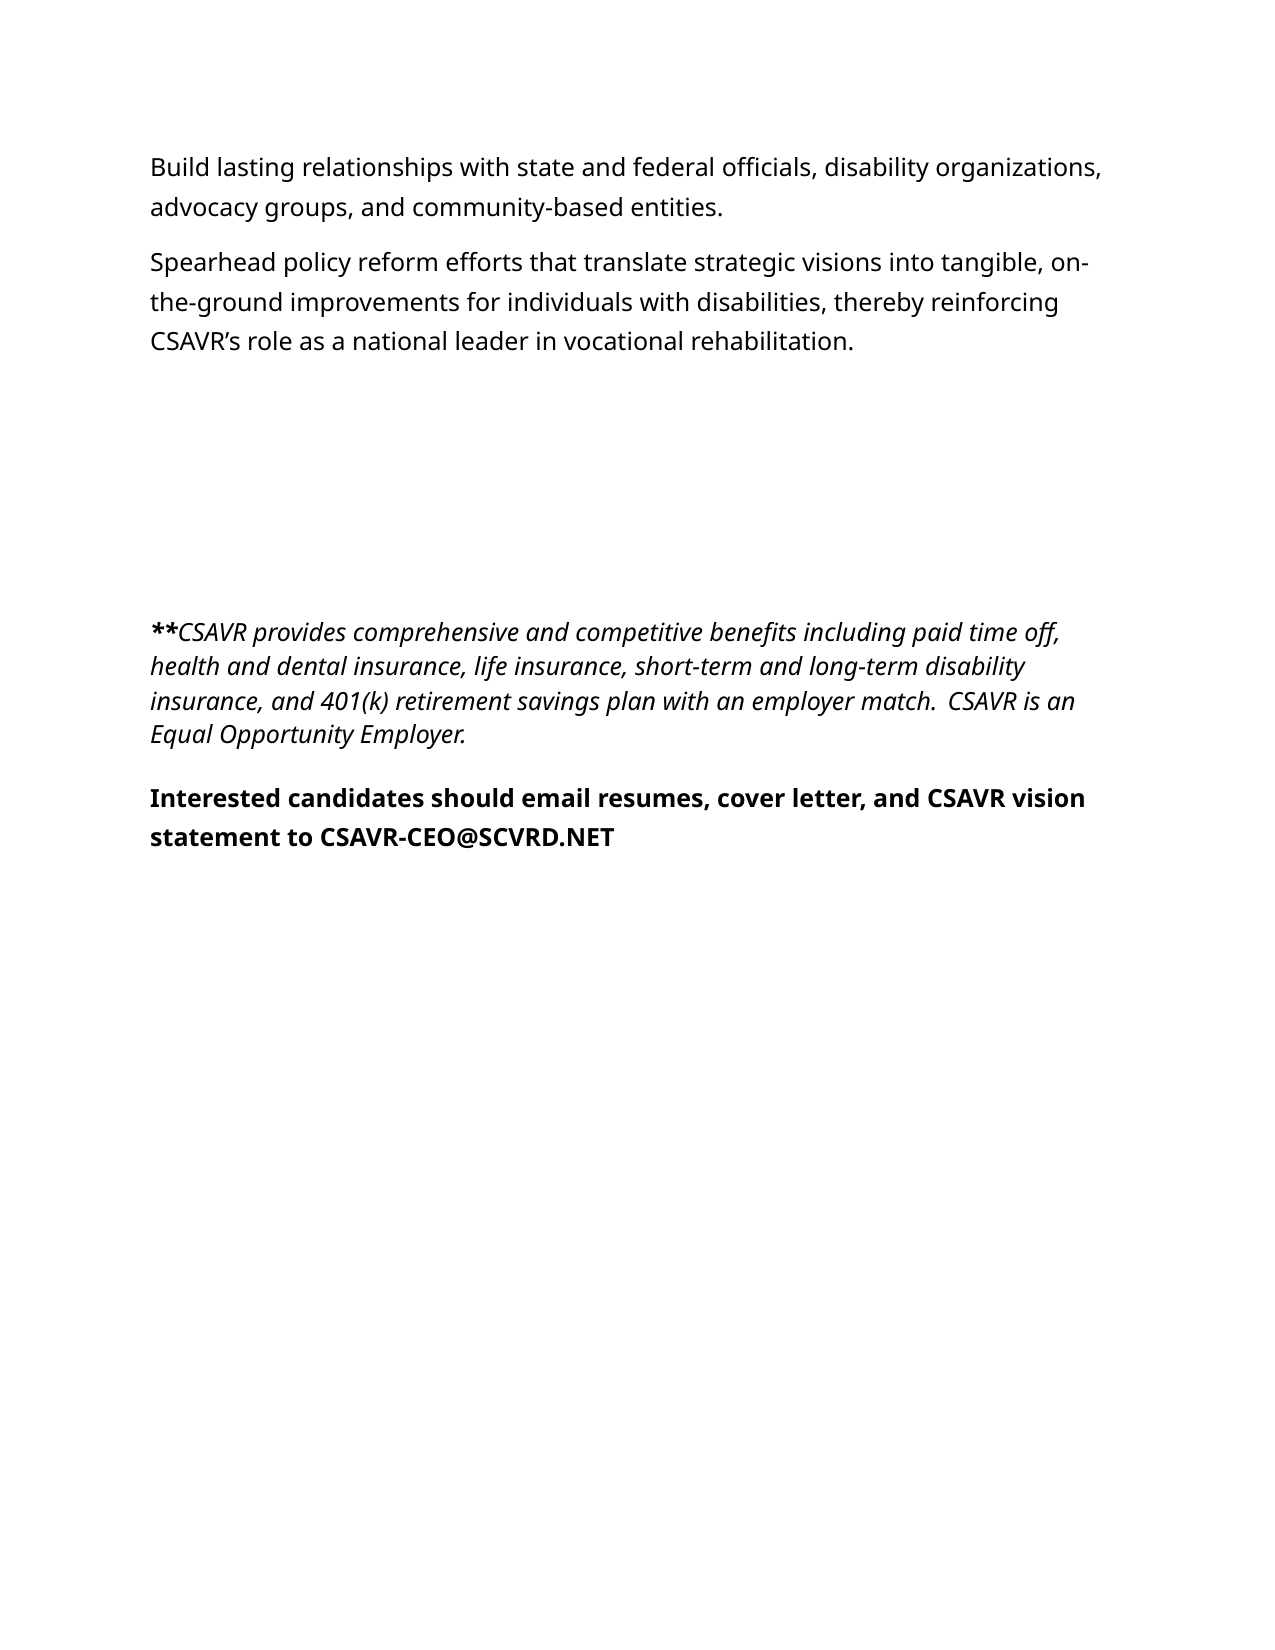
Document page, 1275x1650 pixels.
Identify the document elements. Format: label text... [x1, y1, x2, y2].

text **CSAVR provides comprehensive and competitive benefits including paid time off, health and dental insurance, life insurance, short-term and long-term disability insurance, and 401(k) retirement savings plan with an employer match. CSAVR is an Equal Opportunity Employer. [150, 615, 1125, 751]
text Build lasting relationships with state and federal officials, disability organizations, advocacy groups, and community-based entities. [150, 150, 1125, 223]
text Spearhead policy reform efforts that translate strategic visions into tangible, on-the-ground improvements for individuals with disabilities, thereby reinforcing CSAVR’s role as a national leader in vocational rehabilitation. [150, 245, 1125, 357]
text Interested candidates should email resumes, cover letter, and CSAVR vision statement to CSAVR-CEO@SCVRD.NET [150, 780, 1125, 854]
